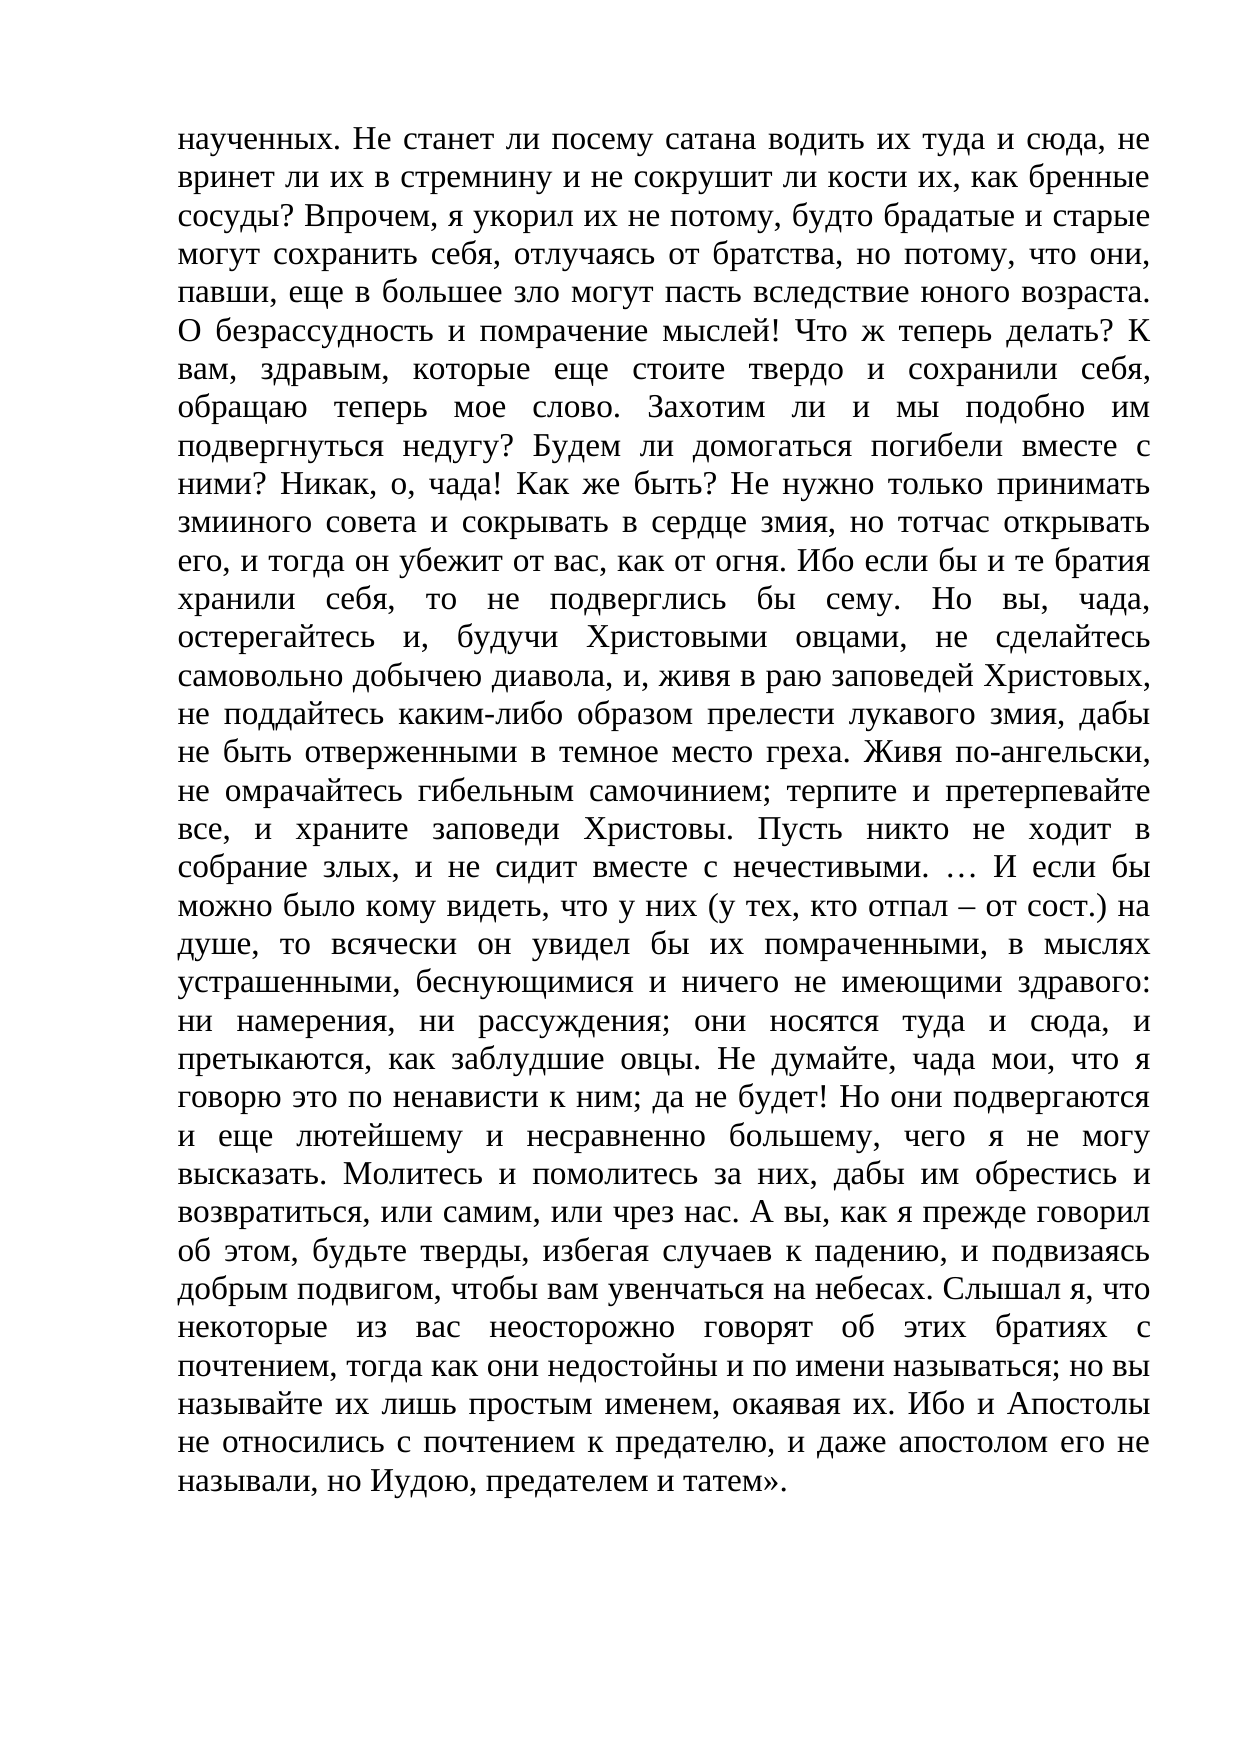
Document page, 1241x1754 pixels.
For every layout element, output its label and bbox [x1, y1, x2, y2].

text [177, 118, 1152, 1498]
